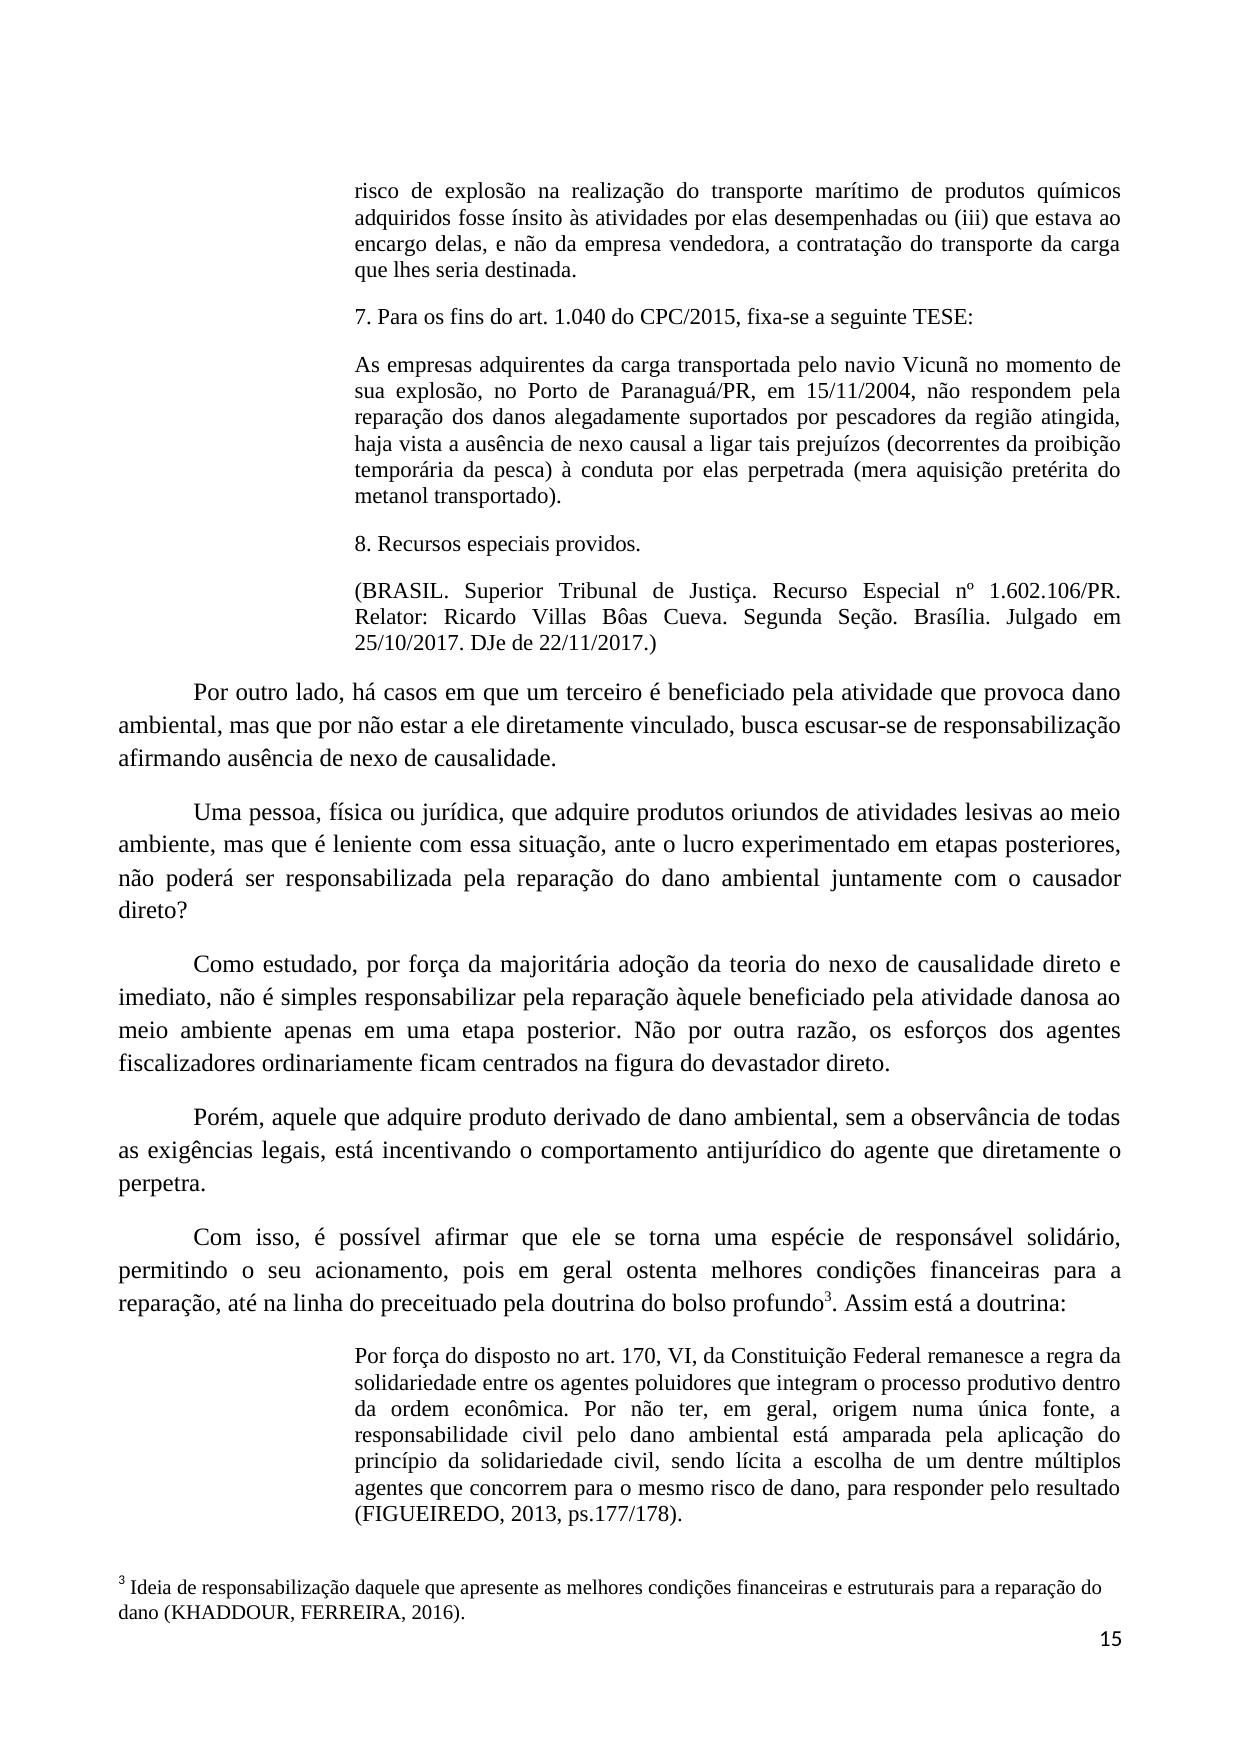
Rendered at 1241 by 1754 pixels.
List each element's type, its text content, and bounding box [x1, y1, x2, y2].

text Com isso, é possível afirmar que ele se torna uma espécie de responsável solidário, permitindo o seu acionamento, pois em geral ostenta melhores condições financeiras para a reparação, até na linha do preceituado pela doutrina do bolso profundo. Assim está a doutrina: [118, 1222, 1122, 1317]
text 7. Para os fins do art. 1.040 do CPC/2015, fixa-se a seguinte TESE: [354, 303, 1122, 330]
text Como estudado, por força da majoritária adoção da teoria do nexo de causalidade direto e imediato, não é simples responsabilizar pela reparação àquele beneficiado pela atividade danosa ao meio ambiente apenas em uma etapa posterior. Não por outra razão, os esforços dos agentes fiscalizadores ordinariamente ficam centrados na figura do devastador direto. [118, 949, 1122, 1077]
text Por força do disposto no art. 170, VI, da Constituição Federal remanesce a regra da solidariedade entre os agentes poluidores que integram o processo produtivo dentro da ordem econômica. Por não ter, em geral, origem numa única fonte, a responsabilidade civil pelo dano ambiental está amparada pela aplicação do princípio da solidariedade civil, sendo lícita a escolha de um dentre múltiplos agentes que concorrem para o mesmo risco de dano, para responder pelo resultado (FIGUEIREDO, 2013, ps.177/178). [354, 1342, 1122, 1527]
text Porém, aquele que adquire produto derivado de dano ambiental, sem a observância de todas as exigências legais, está incentivando o comportamento antijurídico do agente que diretamente o perpetra. [118, 1102, 1122, 1197]
text Uma pessoa, física ou jurídica, que adquire produtos oriundos de atividades lesivas ao meio ambiente, mas que é leniente com essa situação, ante o lucro experimentado em etapas posteriores, não poderá ser responsabilizada pela reparação do dano ambiental juntamente com o causador direto? [118, 797, 1122, 924]
text As empresas adquirentes da carga transportada pelo navio Vicunã no momento de sua explosão, no Porto de Paranaguá/PR, em 15/11/2004, não respondem pela reparação dos danos alegadamente suportados por pescadores da região atingida, haja vista a ausência de nexo causal a ligar tais prejuízos (decorrentes da proibição temporária da pesca) à conduta por elas perpetrada (mera aquisição pretérita do metanol transportado). [354, 351, 1122, 509]
text 8. Recursos especiais providos. [354, 529, 1122, 556]
text (BRASIL. Superior Tribunal de Justiça. Recurso Especial nº 1.602.106/PR. Relator: Ricardo Villas Bôas Cueva. Segunda Seção. Brasília. Julgado em 25/10/2017. DJe de 22/11/2017.) [354, 577, 1122, 656]
text Por outro lado, há casos em que um terceiro é beneficiado pela atividade que provoca dano ambiental, mas que por não estar a ele diretamente vinculado, busca escusar-se de responsabilização afirmando ausência de nexo de causalidade. [118, 677, 1122, 771]
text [354, 177, 1122, 283]
